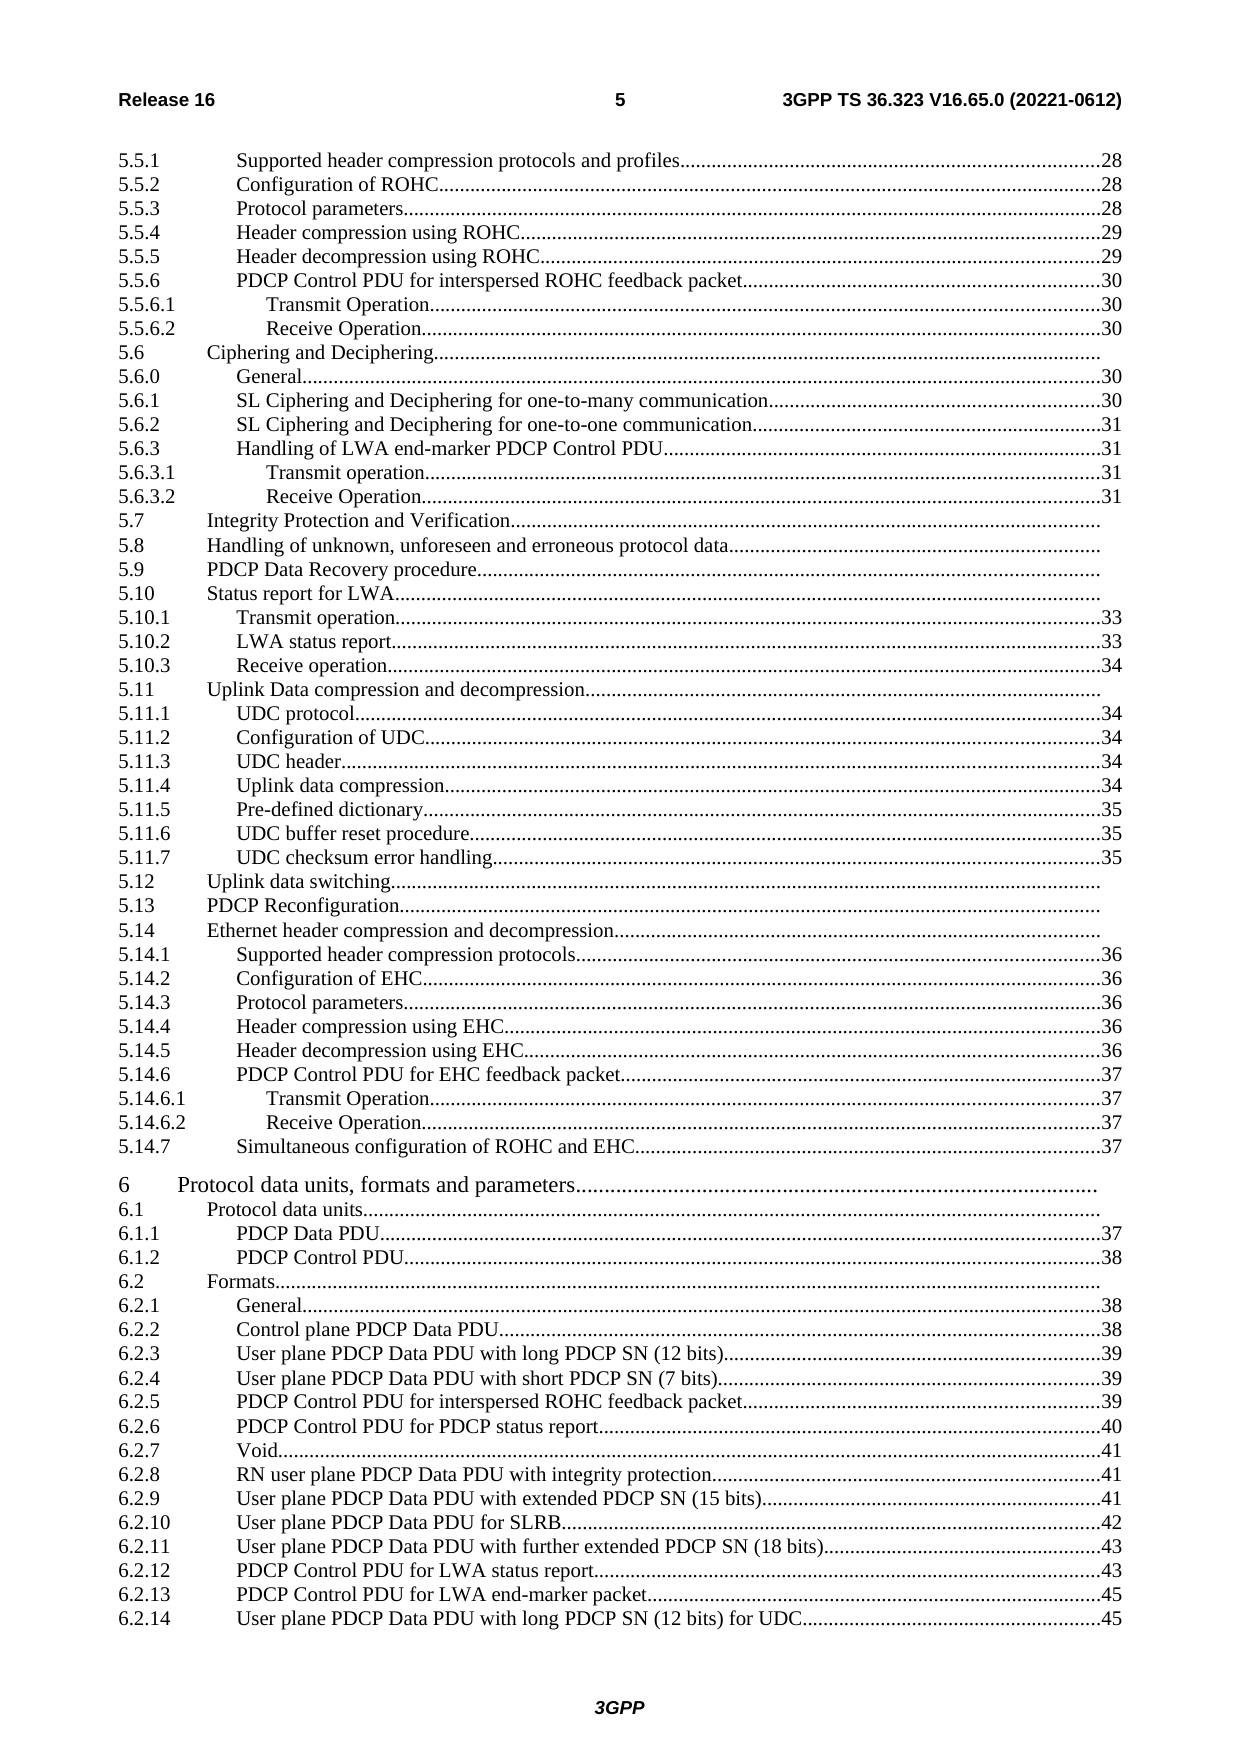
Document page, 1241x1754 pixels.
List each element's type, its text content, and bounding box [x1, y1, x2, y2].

text 5.11.4 Uplink data compression 34 [118, 773, 1122, 797]
text 5.12 Uplink data switching 35 [118, 869, 1078, 893]
text 6.1.1 PDCP Data PDU 37 [118, 1221, 1122, 1245]
text 5.10.3 Receive operation 34 [118, 653, 1122, 677]
text 5.6.3.1 Transmit operation 31 [118, 460, 1122, 484]
text 5.6.3.2 Receive Operation 31 [118, 484, 1122, 508]
text 6.2.8 RN user plane PDCP Data PDU with integrity protection 41 [118, 1462, 1122, 1486]
text 5.6 Ciphering and Deciphering 30 [118, 340, 1078, 364]
text 5.9 PDCP Data Recovery procedure 32 [118, 557, 1078, 581]
text 5.13 PDCP Reconfiguration 35 [118, 893, 1078, 917]
text 5.6.2 SL Ciphering and Deciphering for one-to-one communication 31 [118, 412, 1122, 436]
text 6.2.12 PDCP Control PDU for LWA status report 43 [118, 1558, 1122, 1582]
text 5.6.3 Handling of LWA end-marker PDCP Control PDU 31 [118, 436, 1122, 460]
text 5.5.4 Header compression using ROHC 29 [118, 220, 1122, 244]
text 5.14.6.1 Transmit Operation 37 [118, 1086, 1122, 1110]
text 5.5.3 Protocol parameters 28 [118, 196, 1122, 220]
text 5.11.2 Configuration of UDC 34 [118, 725, 1122, 749]
text 6.2.5 PDCP Control PDU for interspersed ROHC feedback packet 39 [118, 1389, 1122, 1413]
text 5.14.4 Header compression using EHC 36 [118, 1014, 1122, 1038]
text 5.14.7 Simultaneous configuration of ROHC and EHC 37 [118, 1134, 1122, 1158]
text 6.2.14 User plane PDCP Data PDU with long PDCP SN (12 bits) for UDC 45 [118, 1606, 1122, 1630]
text 5.14.1 Supported header compression protocols 36 [118, 942, 1122, 966]
text 5.5.2 Configuration of ROHC 28 [118, 172, 1122, 196]
text 6.2 Formats 38 [118, 1269, 1078, 1293]
text 5.10 Status report for LWA 33 [118, 581, 1078, 605]
text 6.1.2 PDCP Control PDU 38 [118, 1245, 1122, 1269]
text 6.2.10 User plane PDCP Data PDU for SLRB 42 [118, 1510, 1122, 1534]
text 5.5.6.2 Receive Operation 30 [118, 316, 1122, 340]
text 5.6.1 SL Ciphering and Deciphering for one-to-many communication 30 [118, 388, 1122, 412]
text 5.11.7 UDC checksum error handling 35 [118, 845, 1122, 869]
text 6.2.1 General 38 [118, 1293, 1122, 1317]
text 5.5.5 Header decompression using ROHC 29 [118, 244, 1122, 268]
text 6.2.11 User plane PDCP Data PDU with further extended PDCP SN (18 bits) 43 [118, 1534, 1122, 1558]
text 5.14 Ethernet header compression and decompression 36 [118, 917, 1078, 942]
text 5.14.6.2 Receive Operation 37 [118, 1110, 1122, 1134]
text 5.14.5 Header decompression using EHC 36 [118, 1038, 1122, 1062]
text 5.11.6 UDC buffer reset procedure 35 [118, 821, 1122, 845]
text 6.2.13 PDCP Control PDU for LWA end-marker packet 45 [118, 1582, 1122, 1606]
text 5.11 Uplink Data compression and decompression 34 [118, 677, 1078, 701]
text 5.7 Integrity Protection and Verification 32 [118, 508, 1078, 532]
text 6.2.7 Void 41 [118, 1438, 1122, 1462]
text 5.11.5 Pre-defined dictionary 35 [118, 797, 1122, 821]
text 5.5.1 Supported header compression protocols and profiles 28 [118, 147, 1122, 172]
text 6.1 Protocol data units 37 [118, 1197, 1078, 1221]
text 6.2.2 Control plane PDCP Data PDU 38 [118, 1317, 1122, 1341]
text 5.6.0 General 30 [118, 364, 1122, 388]
text 6.2.6 PDCP Control PDU for PDCP status report 40 [118, 1413, 1122, 1438]
text 6.2.4 User plane PDCP Data PDU with short PDCP SN (7 bits) 39 [118, 1365, 1122, 1389]
text 5.10.1 Transmit operation 33 [118, 605, 1122, 629]
text 5.5.6 PDCP Control PDU for interspersed ROHC feedback packet 30 [118, 268, 1122, 292]
text 6 Protocol data units, formats and parameters 37 [118, 1171, 1078, 1197]
text 5.8 Handling of unknown, unforeseen and erroneous protocol data 32 [118, 532, 1078, 557]
text 5.11.3 UDC header 34 [118, 749, 1122, 773]
text 5.14.2 Configuration of EHC 36 [118, 966, 1122, 990]
text 6.2.3 User plane PDCP Data PDU with long PDCP SN (12 bits) 39 [118, 1341, 1122, 1365]
text 5.10.2 LWA status report 33 [118, 629, 1122, 653]
text 5.11.1 UDC protocol 34 [118, 701, 1122, 725]
text 5.5.6.1 Transmit Operation 30 [118, 292, 1122, 316]
text 6.2.9 User plane PDCP Data PDU with extended PDCP SN (15 bits) 41 [118, 1486, 1122, 1510]
text 5.14.6 PDCP Control PDU for EHC feedback packet 37 [118, 1062, 1122, 1086]
text 5.14.3 Protocol parameters 36 [118, 990, 1122, 1014]
